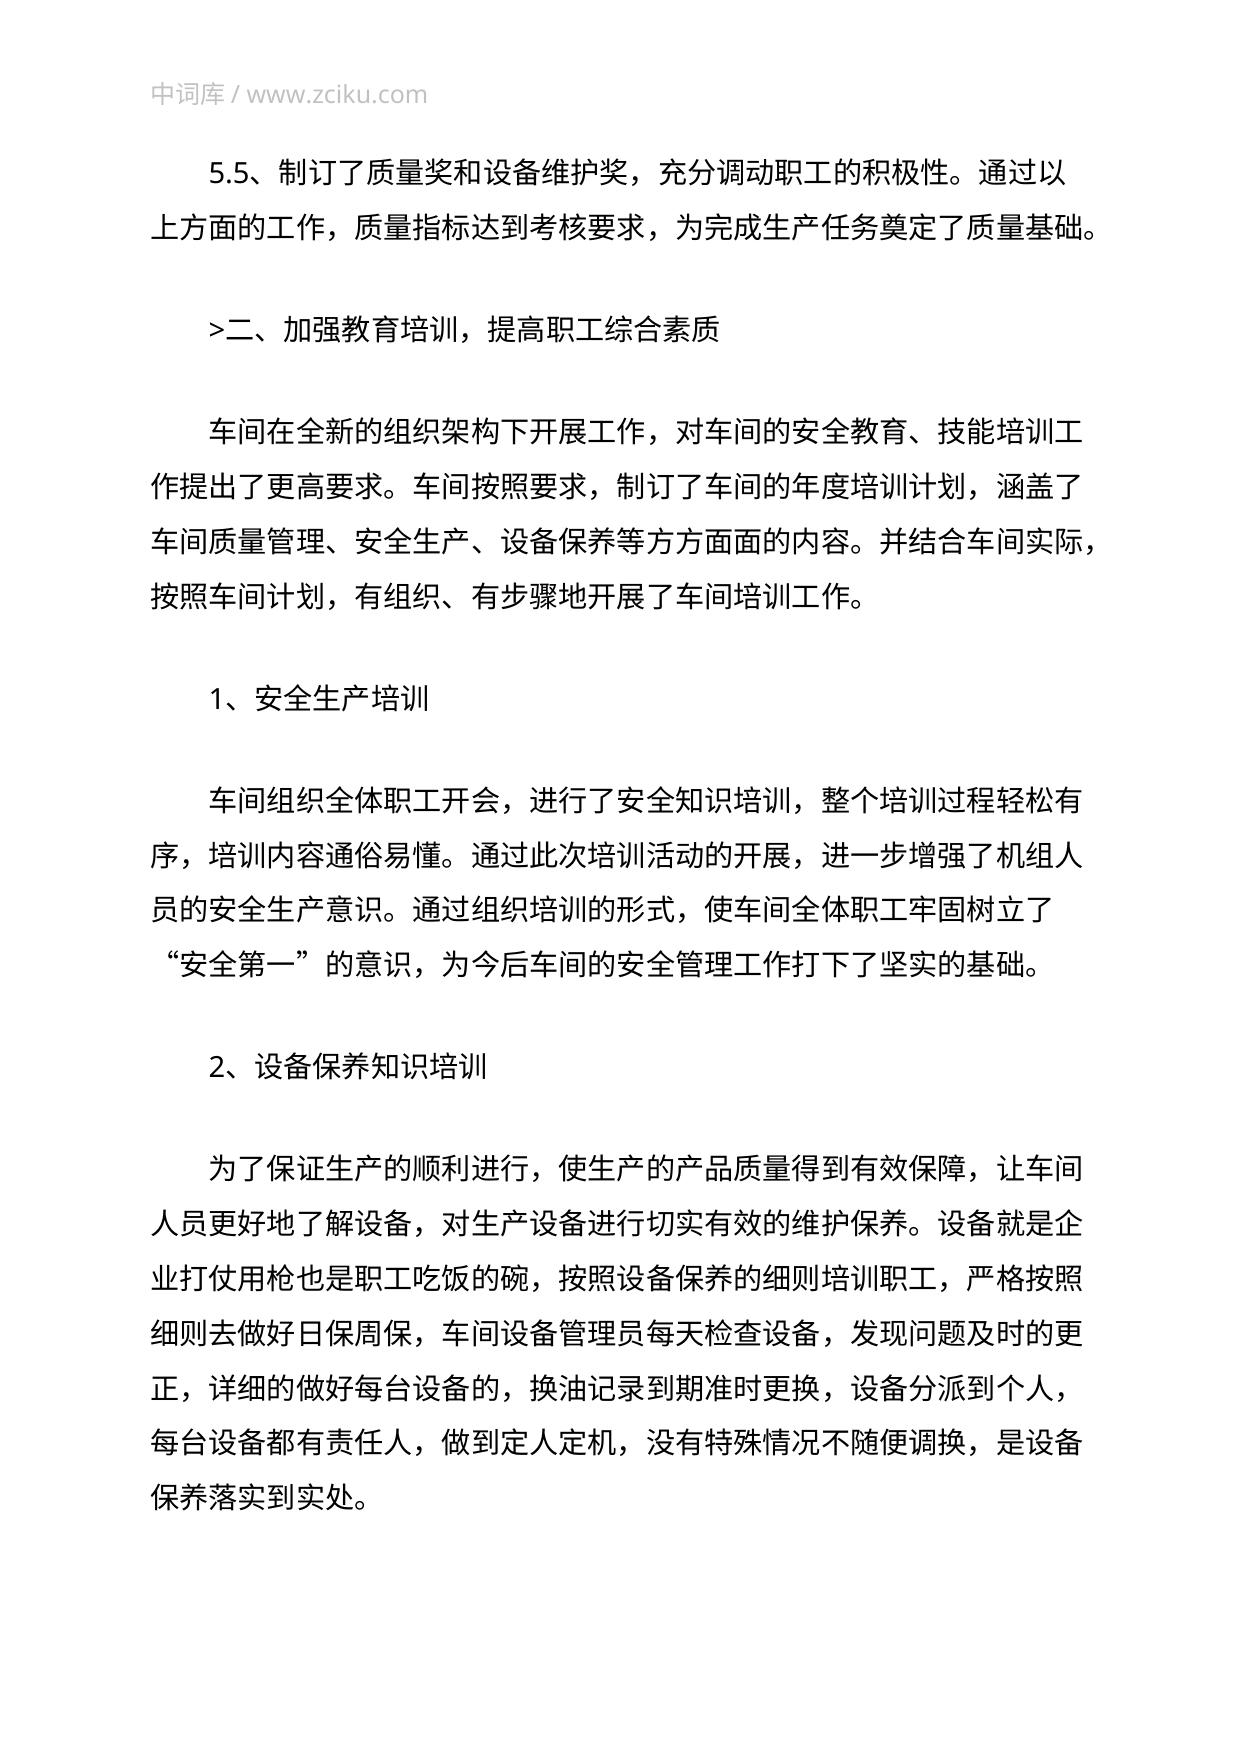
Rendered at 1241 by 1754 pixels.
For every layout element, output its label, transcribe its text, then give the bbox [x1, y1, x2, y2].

text 车间组织全体职工开会，进行了安全知识培训，整个培训过程轻松有序，培训内容通俗易懂。通过此次培训活动的开展，进一步增强了机组人员的安全生产意识。通过组织培训的形式，使车间全体职工牢固树立了“安全第一”的意识，为今后车间的安全管理工作打下了坚实的基础。 [150, 777, 1090, 984]
text 5.5、制订了质量奖和设备维护奖，充分调动职工的积极性。通过以上方面的工作，质量指标达到考核要求，为完成生产任务奠定了质量基础。 [150, 150, 1090, 247]
text 1、安全生产培训 [150, 675, 1090, 718]
text 为了保证生产的顺利进行，使生产的产品质量得到有效保障，让车间人员更好地了解设备，对生产设备进行切实有效的维护保养。设备就是企业打仗用枪也是职工吃饭的碗，按照设备保养的细则培训职工，严格按照细则去做好日保周保，车间设备管理员每天检查设备，发现问题及时的更正，详细的做好每台设备的，换油记录到期准时更换，设备分派到个人，每台设备都有责任人，做到定人定机，没有特殊情况不随便调换，是设备保养落实到实处。 [150, 1146, 1090, 1517]
text >二、加强教育培训，提高职工综合素质 [150, 307, 1090, 349]
text 车间在全新的组织架构下开展工作，对车间的安全教育、技能培训工作提出了更高要求。车间按照要求，制订了车间的年度培训计划，涵盖了车间质量管理、安全生产、设备保养等方方面面的内容。并结合车间实际，按照车间计划，有组织、有步骤地开展了车间培训工作。 [150, 409, 1090, 616]
text 2、设备保养知识培训 [150, 1044, 1090, 1086]
